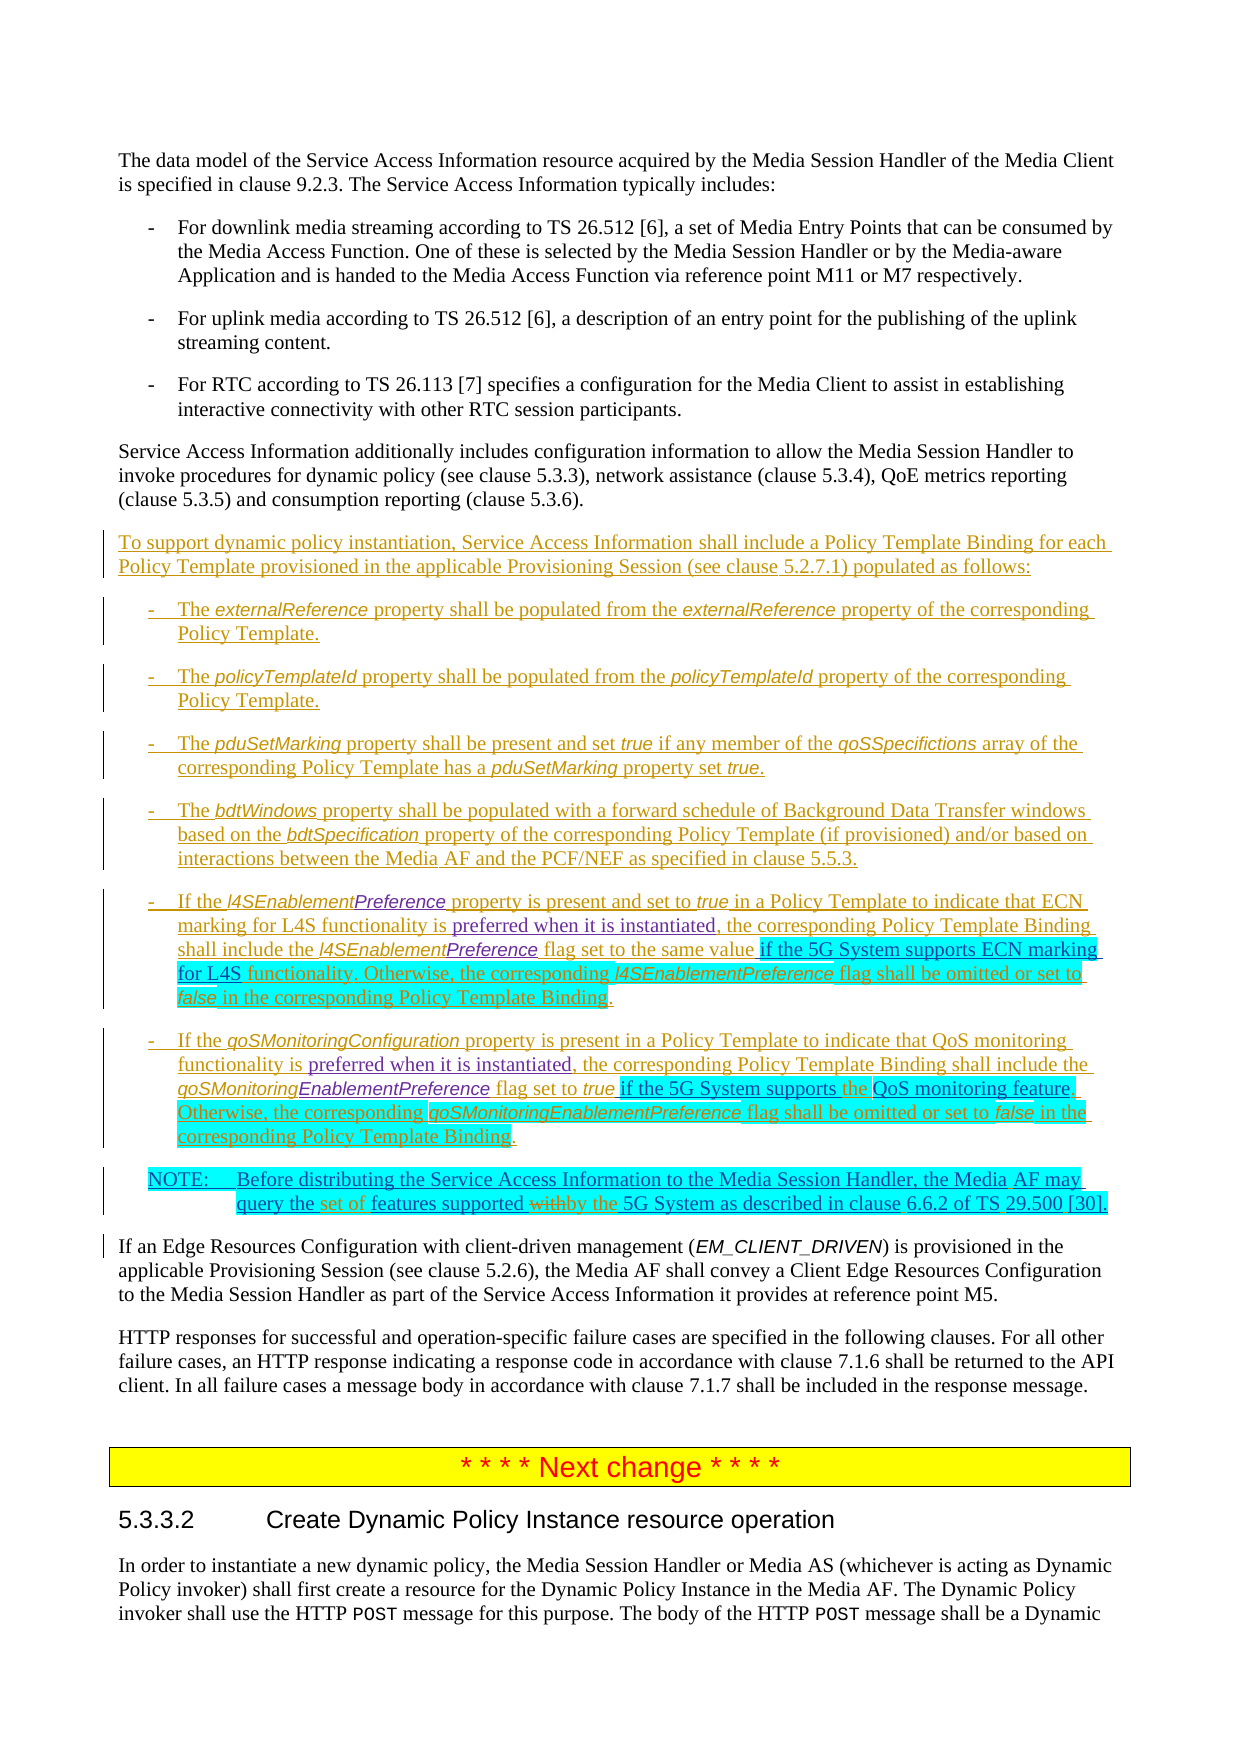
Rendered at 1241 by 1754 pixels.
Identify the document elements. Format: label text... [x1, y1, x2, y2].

text - For downlink media streaming according to TS 26.512 [6], a set of Media Entry Points that can be consumed by the Media Access Function. One of these is selected by the Media Session Handler or by the Media-aware Application and is handed to the Media Access Function via reference point M11 or M7 respectively. [148, 214, 1122, 287]
text HTTP responses for successful and operation-specific failure cases are specified in the following clauses. For all other failure cases, an HTTP response indicating a response code in accordance with clause 7.1.6 shall be returned to the API client. In all failure cases a message body in accordance with clause 7.1.7 shall be included in the response message. [118, 1324, 1122, 1397]
text - For uplink media according to TS 26.512 [6], a description of an entry point for the publishing of the uplink streaming content. [148, 306, 1122, 354]
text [118, 1553, 1122, 1626]
text Service Access Information additionally includes configuration information to allow the Media Session Handler to invoke procedures for dynamic policy (see clause 5.3.3), network assistance (clause 5.3.4), QoE metrics reporting (clause 5.3.5) and consumption reporting (clause 5.3.6). [118, 439, 1122, 511]
text If an Edge Resources Configuration with client-driven management (EM_CLIENT_DRIVEN) is provisioned in the applicable Provisioning Session (see clause 5.2.6), the Media AF shall convey a Client Edge Resources Configuration to the Media Session Handler as part of the Service Access Information it provides at reference point M5. [118, 1234, 1122, 1306]
text - For RTC according to TS 26.113 [7] specifies a configuration for the Media Client to assist in establishing interactive connectivity with other RTC session participants. [148, 372, 1122, 421]
subtitle 5.3.3.2 Create Dynamic Policy Instance resource operation [118, 1505, 1122, 1534]
text * * * * Next change * * * * [110, 1448, 1130, 1486]
text The data model of the Service Access Information resource acquired by the Media Session Handler of the Media Client is specified in clause 9.2.3. The Service Access Information typically includes: [118, 148, 1122, 196]
